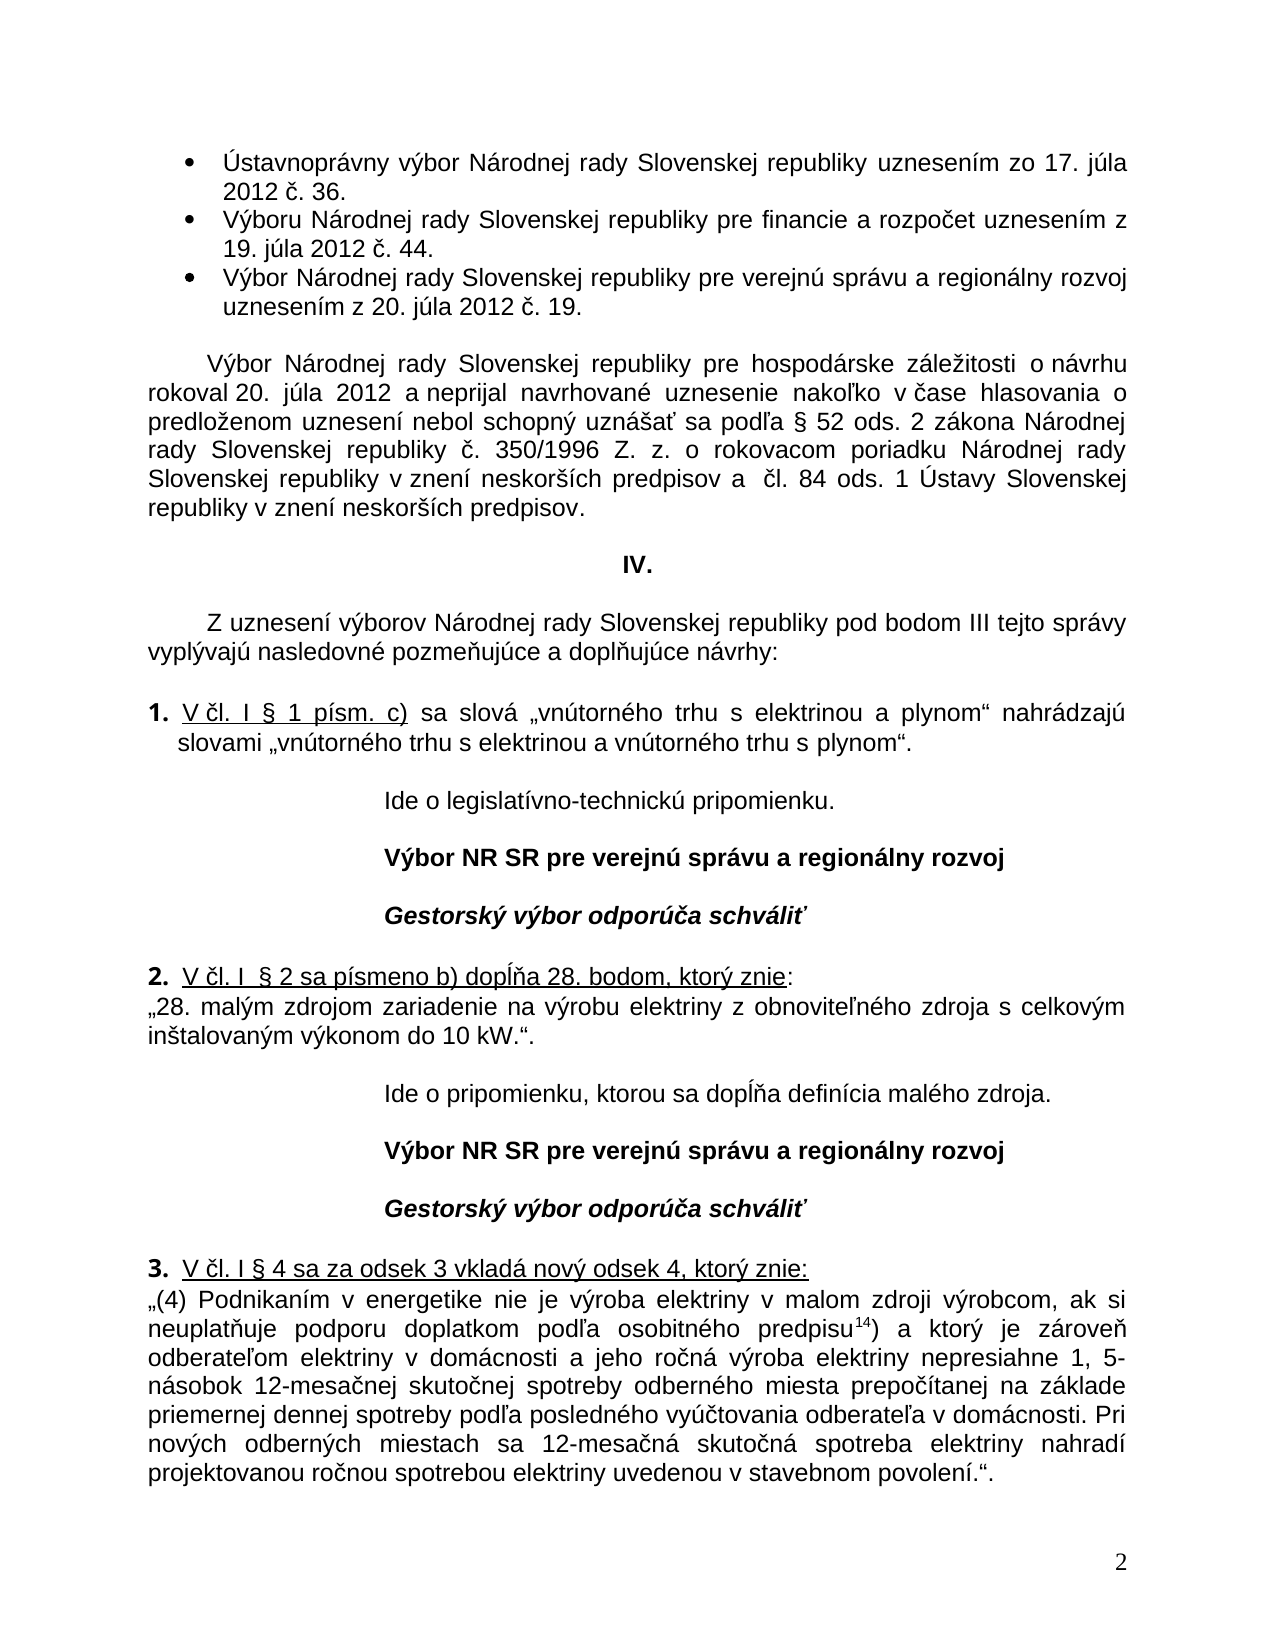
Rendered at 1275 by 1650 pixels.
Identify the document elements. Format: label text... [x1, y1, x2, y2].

list Výbor Národnej rady Slovenskej republiky pre verejnú správu a regionálny rozvoj uznesením z 20. júla 2012 č. 19. [185, 263, 1127, 320]
text Výbor Národnej rady Slovenskej republiky pre hospodárske záležitosti o návrhu rokoval 20. júla 2012 a neprijal navrhované uznesenie nakoľko v čase hlasovania o predloženom uznesení nebol schopný uznášať sa podľa § 52 ods. 2 zákona Národnej rady Slovenskej republiky č. 350/1996 Z. z. o rokovacom poriadku Národnej rady Slovenskej republiky v znení neskorších predpisov a čl. 84 ods. 1 Ústavy Slovenskej republiky v znení neskorších predpisov. [148, 349, 1127, 522]
text Výbor NR SR pre verejnú správu a regionálny rozvoj [384, 1136, 1127, 1165]
text IV. [148, 550, 1127, 579]
text Ide o pripomienku, ktorou sa dopĺňa definícia malého zdroja. [384, 1078, 1127, 1107]
text „28. malým zdrojom zariadenie na výrobu elektriny z obnoviteľného zdroja s celkovým inštalovaným výkonom do 10 kW.“. [148, 992, 1127, 1050]
text Gestorský výbor odporúča schváliť [384, 1193, 1127, 1222]
text Gestorský výbor odporúča schváliť [384, 901, 1127, 929]
list Výboru Národnej rady Slovenskej republiky pre financie a rozpočet uznesením z 19. júla 2012 č. 44. [185, 205, 1127, 263]
text „(4) Podnikaním v energetike nie je výroba elektriny v malom zdroji výrobcom, ak si neuplatňuje podporu doplatkom podľa osobitného predpisu14) a ktorý je zároveň odberateľom elektriny v domácnosti a jeho ročná výroba elektriny nepresiahne 1, 5-násobok 12-mesačnej skutočnej spotreby odberného miesta prepočítanej na základe priemernej dennej spotreby podľa posledného vyúčtovania odberateľa v domácnosti. Pri nových odberných miestach sa 12-mesačná skutočná spotreba elektriny nahradí projektovanou ročnou spotrebou elektriny uvedenou v stavebnom povolení.“. [148, 1285, 1127, 1486]
subtitle V čl. I § 1 písm. c) sa slová „vnútorného trhu s elektrinou a plynom“ nahrádzajú slovami „vnútorného trhu s elektrinou a vnútorného trhu s plynom“. [148, 694, 1127, 757]
text Ide o legislatívno-technickú pripomienku. [384, 786, 1127, 814]
text Z uznesení výborov Národnej rady Slovenskej republiky pod bodom III tejto správy vyplývajú nasledovné pozmeňujúce a doplňujúce návrhy: [148, 608, 1127, 665]
text Výbor NR SR pre verejnú správu a regionálny rozvoj [384, 843, 1127, 872]
subtitle V čl. I § 2 sa písmeno b) dopĺňa 28. bodom, ktorý znie: [148, 958, 1127, 992]
subtitle V čl. I § 4 sa za odsek 3 vkladá nový odsek 4, ktorý znie: [148, 1251, 1127, 1285]
list Ústavnoprávny výbor Národnej rady Slovenskej republiky uznesením zo 17. júla 2012 č. 36. [185, 148, 1127, 205]
